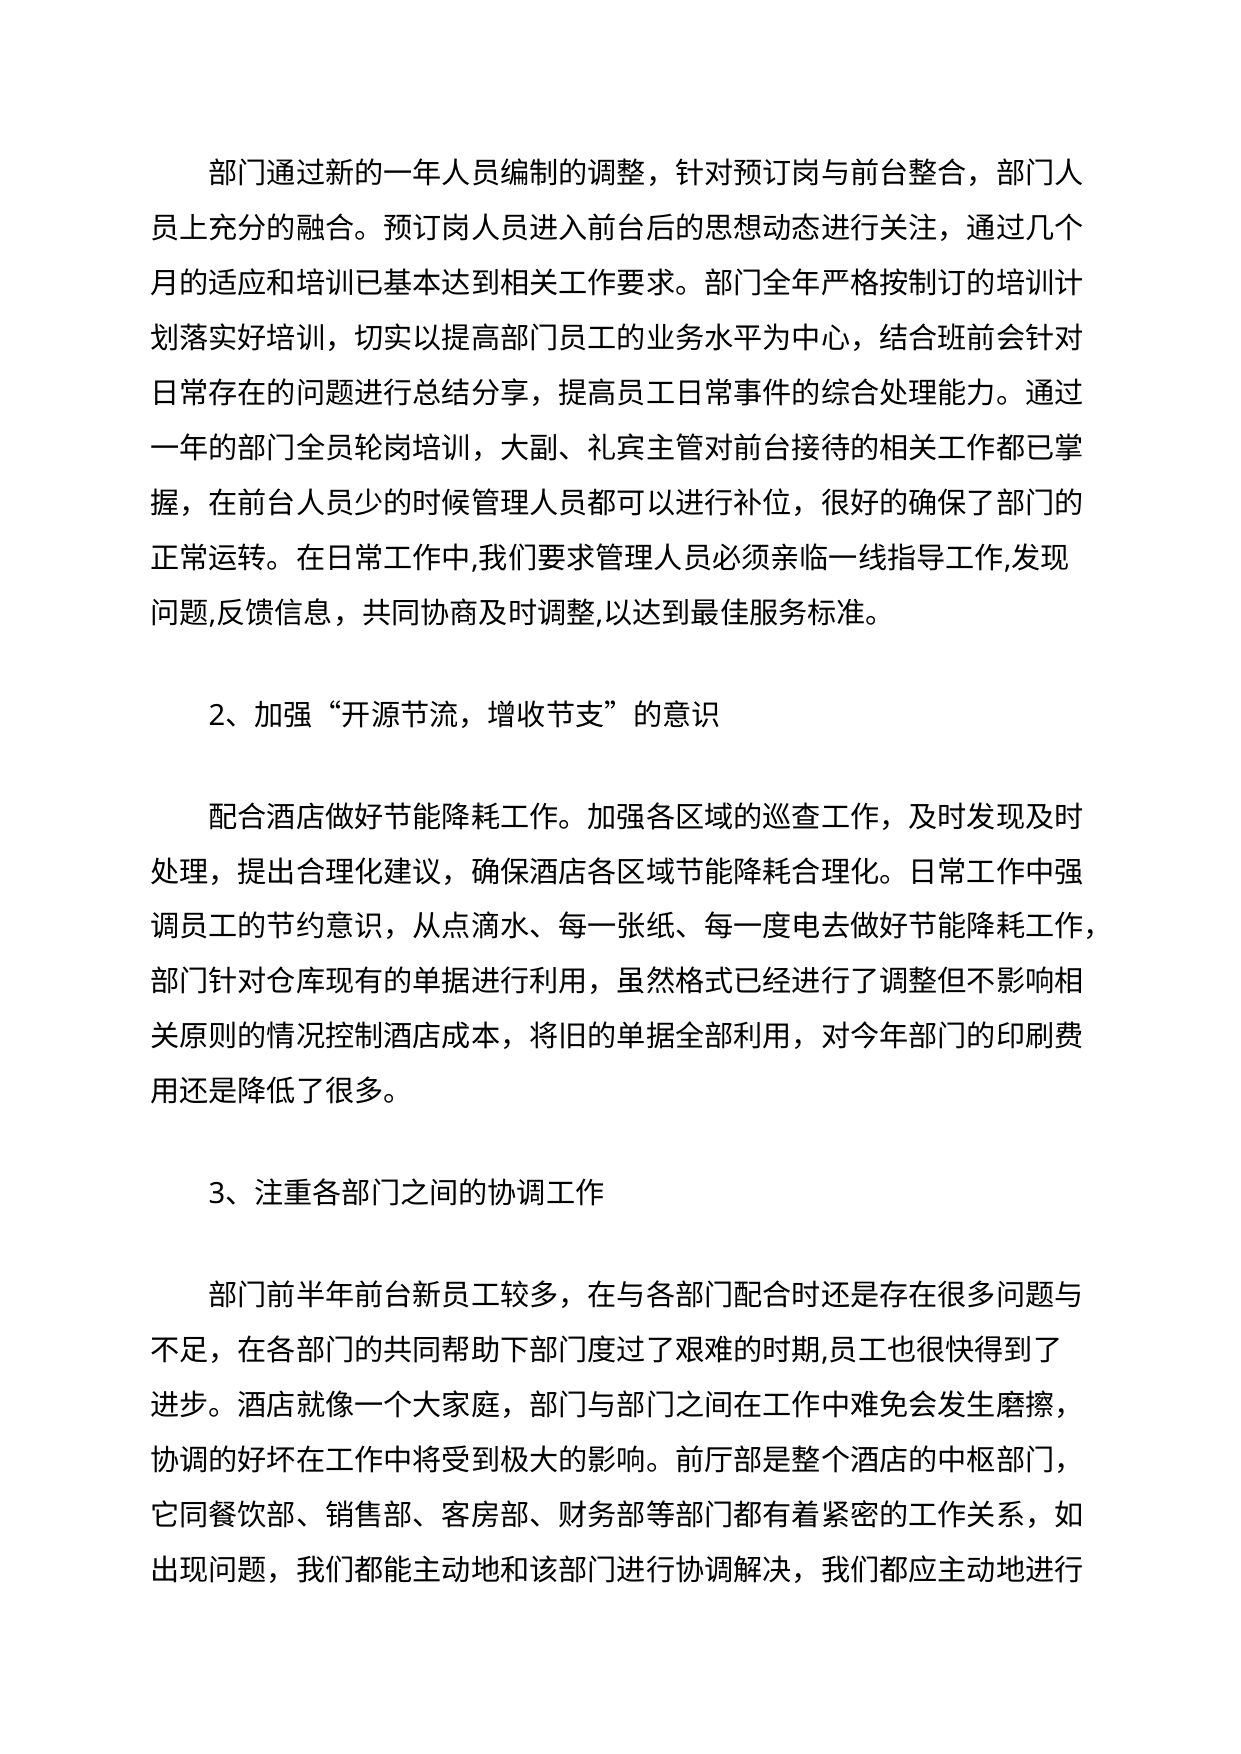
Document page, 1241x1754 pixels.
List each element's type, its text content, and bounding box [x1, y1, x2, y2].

text 部门通过新的一年人员编制的调整，针对预订岗与前台整合，部门人员上充分的融合。预订岗人员进入前台后的思想动态进行关注，通过几个月的适应和培训已基本达到相关工作要求。部门全年严格按制订的培训计划落实好培训，切实以提高部门员工的业务水平为中心，结合班前会针对日常存在的问题进行总结分享，提高员工日常事件的综合处理能力。通过一年的部门全员轮岗培训，大副、礼宾主管对前台接待的相关工作都已掌握，在前台人员少的时候管理人员都可以进行补位，很好的确保了部门的正常运转。在日常工作中,我们要求管理人员必须亲临一线指导工作,发现问题,反馈信息，共同协商及时调整,以达到最佳服务标准。 [150, 150, 1090, 632]
text 配合酒店做好节能降耗工作。加强各区域的巡查工作，及时发现及时处理，提出合理化建议，确保酒店各区域节能降耗合理化。日常工作中强调员工的节约意识，从点滴水、每一张纸、每一度电去做好节能降耗工作，部门针对仓库现有的单据进行利用，虽然格式已经进行了调整但不影响相关原则的情况控制酒店成本，将旧的单据全部利用，对今年部门的印刷费用还是降低了很多。 [150, 793, 1090, 1110]
text 3、注重各部门之间的协调工作 [150, 1169, 1090, 1212]
text 2、加强“开源节流，增收节支”的意识 [150, 691, 1090, 734]
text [150, 1271, 1090, 1588]
